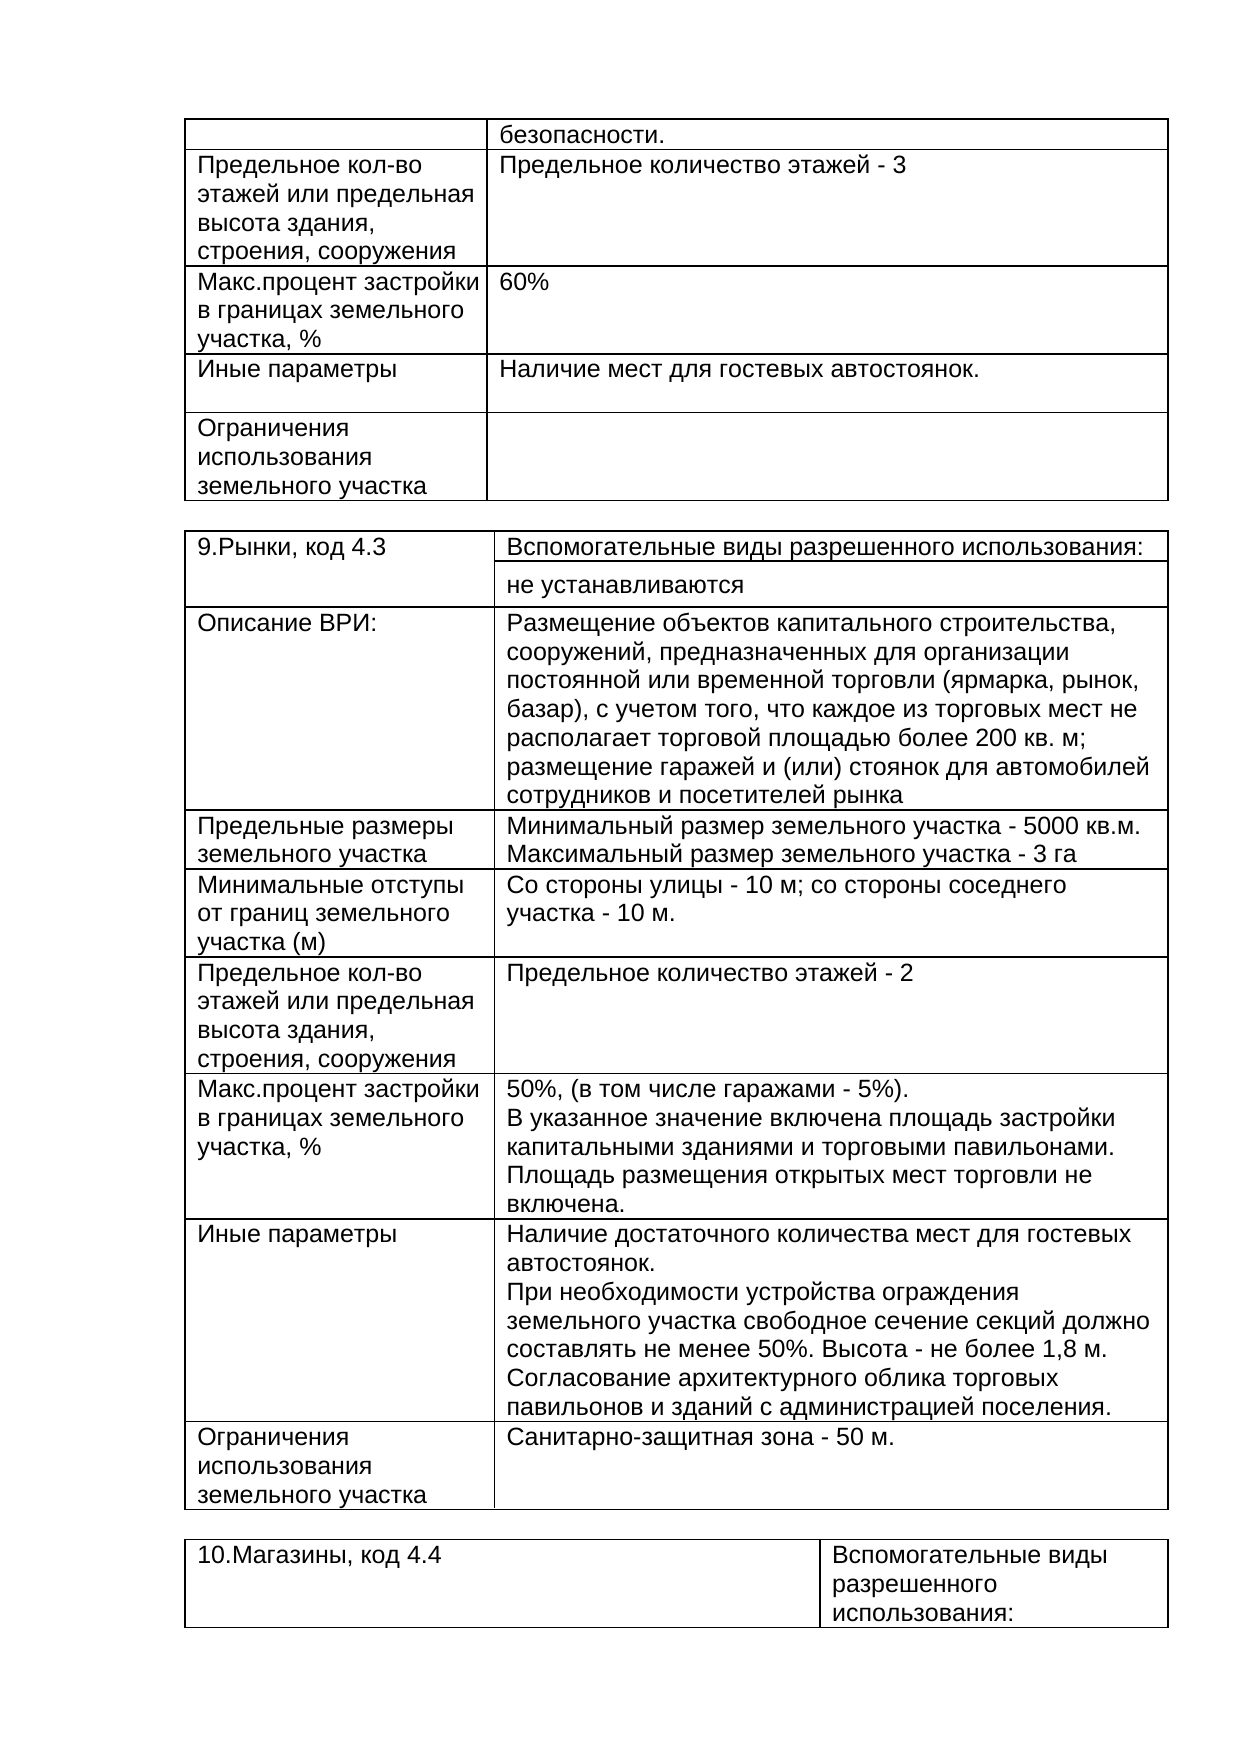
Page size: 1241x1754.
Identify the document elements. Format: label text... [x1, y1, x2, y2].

table_cell Наличие мест для гостевых автостоянок. [488, 355, 1167, 412]
table_cell Ограничения использования земельного участка [186, 1422, 494, 1508]
table_cell 60% [488, 267, 1167, 353]
table_cell Макс.процент застройки в границах земельного участка, % [186, 1074, 494, 1218]
table_cell Предельное кол-во этажей или предельная высота здания, строения, сооружения [186, 150, 486, 265]
table_cell Наличие достаточного количества мест для гостевых автостоянок. При необходимости устройства ограждения земельного участка свободное сечение секций должно составлять не менее 50%. Высота - не более 1,8 м. Согласование архитектурного облика торговых павильонов и зданий с администрацией поселения. [495, 1220, 1167, 1421]
table_cell Со стороны улицы - 10 м; со стороны соседнего участка - 10 м. [495, 870, 1167, 956]
table_cell Ограничения использования земельного участка [186, 413, 486, 500]
table_cell Размещение объектов капитального строительства, сооружений, предназначенных для организации постоянной или временной торговли (ярмарка, рынок, базар), с учетом того, что каждое из торговых мест не располагает торговой площадью более 200 кв. м; размещение гаражей и (или) стоянок для автомобилей сотрудников и посетителей рынка [495, 608, 1167, 809]
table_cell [186, 120, 486, 148]
table_cell Минимальный размер земельного участка - 5000 кв.м. Максимальный размер земельного участка - 3 га [495, 811, 1167, 868]
table_cell Иные параметры [186, 1220, 494, 1421]
table_cell Предельные размеры земельного участка [186, 811, 494, 868]
table_cell Иные параметры [186, 355, 486, 412]
table_cell [488, 413, 1167, 500]
table_cell Макс.процент застройки в границах земельного участка, % [186, 267, 486, 353]
table_header Вспомогательные виды разрешенного использования: [495, 532, 1167, 560]
table_header 9.Рынки, код 4.3 [186, 532, 494, 606]
table_cell Санитарно-защитная зона - 50 м. [495, 1422, 1167, 1508]
table_cell Предельное количество этажей - 2 [495, 958, 1167, 1072]
table_cell не устанавливаются [495, 562, 1167, 606]
table_cell Предельное кол-во этажей или предельная высота здания, строения, сооружения [186, 958, 494, 1072]
table_cell Описание ВРИ: [186, 608, 494, 809]
table_cell Минимальные отступы от границ земельного участка (м) [186, 870, 494, 956]
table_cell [488, 120, 1167, 148]
table_cell 50%, (в том числе гаражами - 5%). В указанное значение включена площадь застройки капитальными зданиями и торговыми павильонами. Площадь размещения открытых мест торговли не включена. [495, 1074, 1167, 1218]
table_header Вспомогательные виды разрешенного использования: [821, 1540, 1167, 1627]
table_cell Предельное количество этажей - 3 [488, 150, 1167, 265]
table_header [186, 1540, 819, 1627]
